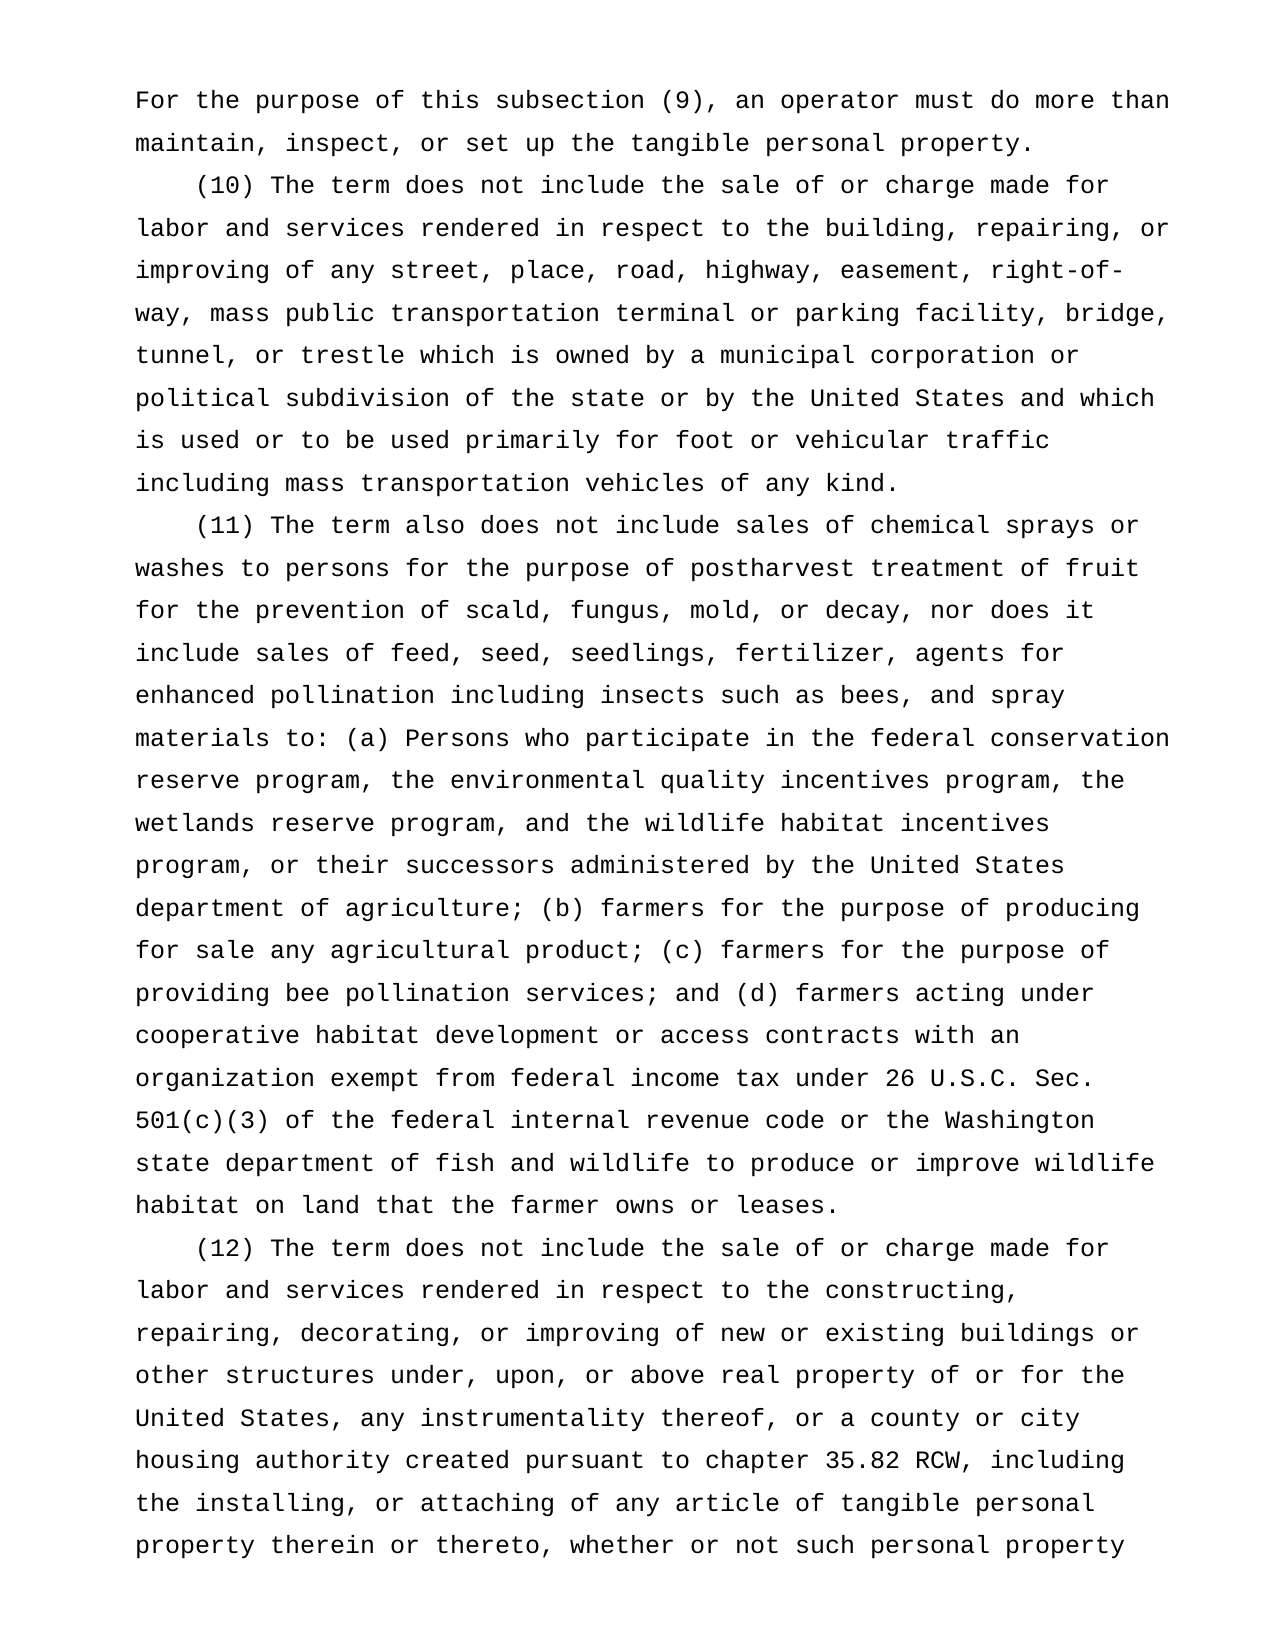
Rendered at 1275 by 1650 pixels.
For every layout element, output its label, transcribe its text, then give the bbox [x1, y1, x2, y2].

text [135, 75, 1170, 160]
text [135, 1222, 1170, 1562]
text (10) The term does not include the sale of or charge made for labor and services rendered in respect to the building, repairing, or improving of any street, place, road, highway, easement, right-of-way, mass public transportation terminal or parking facility, bridge, tunnel, or trestle which is owned by a municipal corporation or political subdivision of the state or by the United States and which is used or to be used primarily for foot or vehicular traffic including mass transportation vehicles of any kind. [135, 160, 1170, 500]
text (11) The term also does not include sales of chemical sprays or washes to persons for the purpose of postharvest treatment of fruit for the prevention of scald, fungus, mold, or decay, nor does it include sales of feed, seed, seedlings, fertilizer, agents for enhanced pollination including insects such as bees, and spray materials to: (a) Persons who participate in the federal conservation reserve program, the environmental quality incentives program, the wetlands reserve program, and the wildlife habitat incentives program, or their successors administered by the United States department of agriculture; (b) farmers for the purpose of producing for sale any agricultural product; (c) farmers for the purpose of providing bee pollination services; and (d) farmers acting under cooperative habitat development or access contracts with an organization exempt from federal income tax under 26 U.S.C. Sec. 501(c)(3) of the federal internal revenue code or the Washington state department of fish and wildlife to produce or improve wildlife habitat on land that the farmer owns or leases. [135, 500, 1170, 1222]
